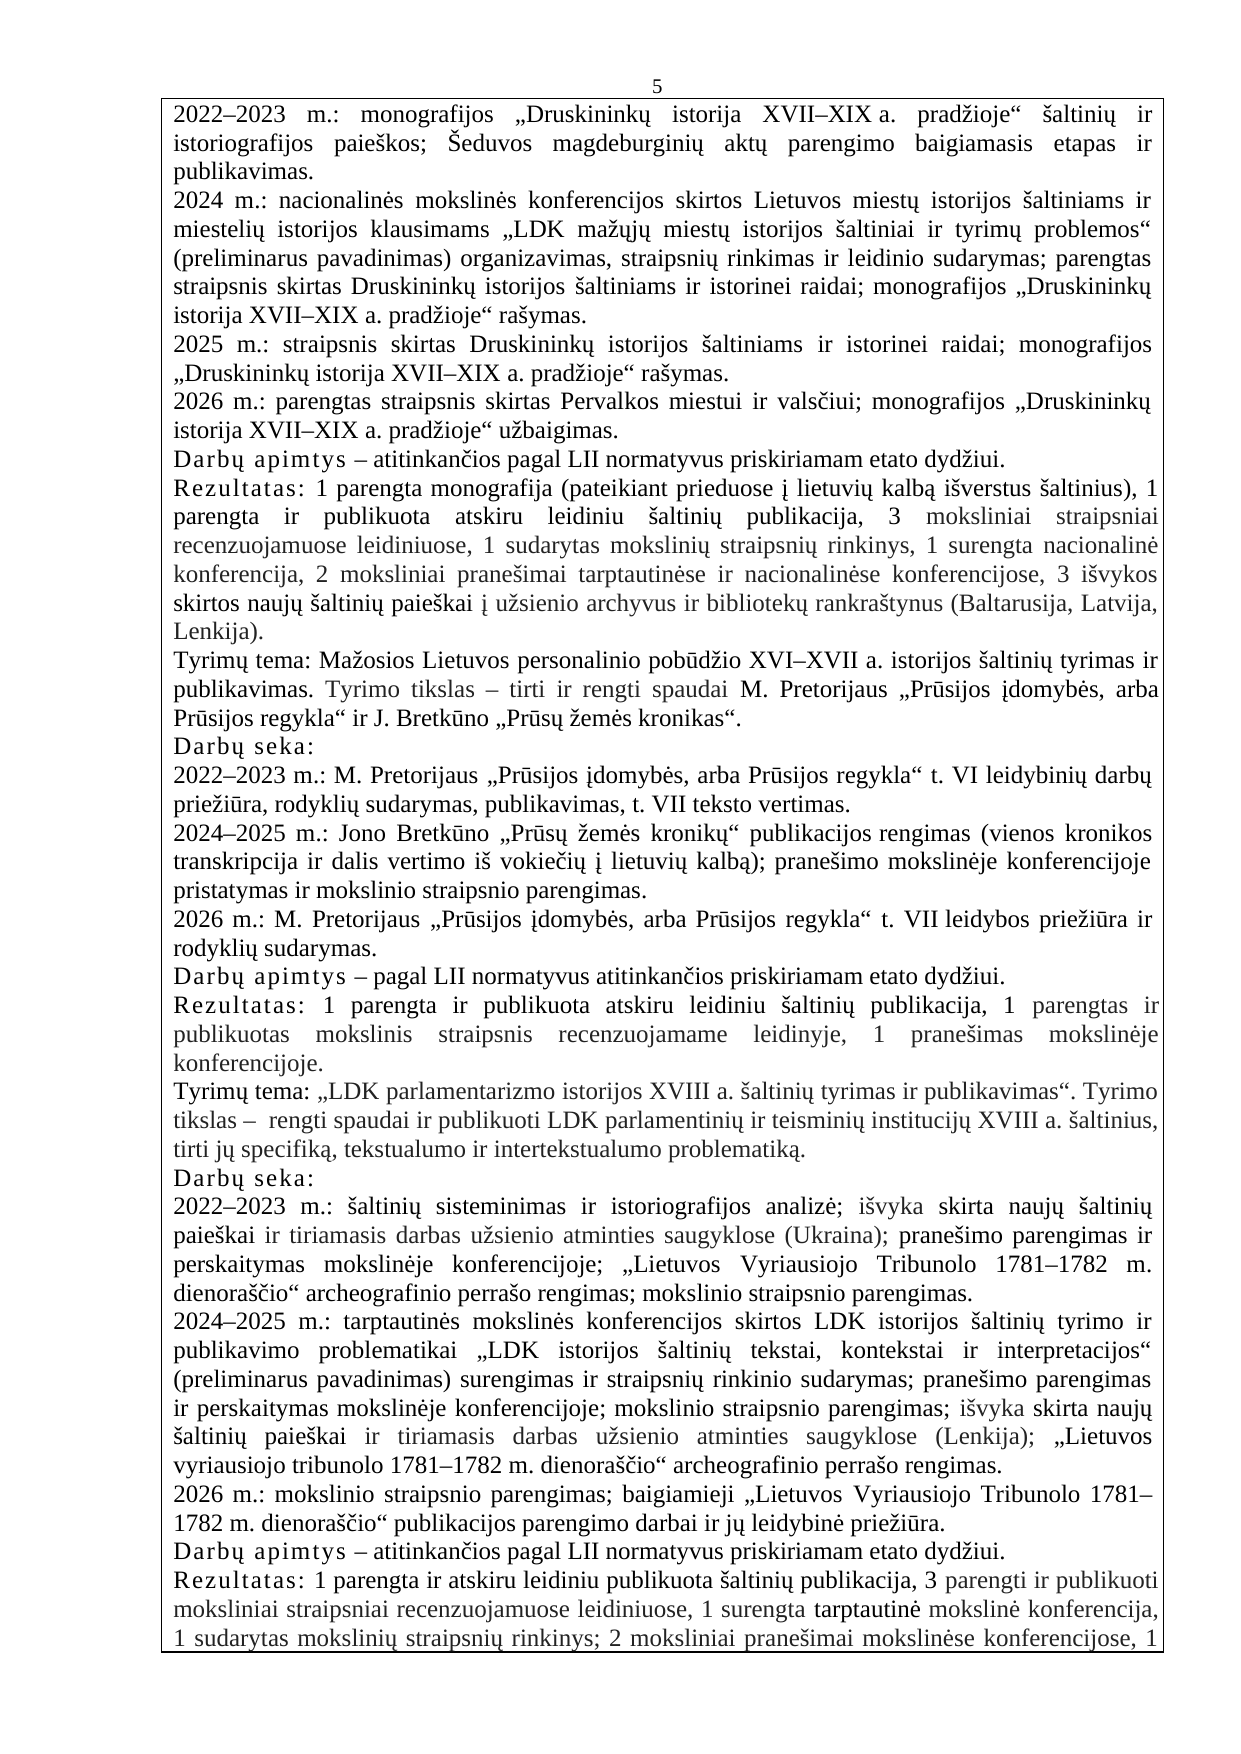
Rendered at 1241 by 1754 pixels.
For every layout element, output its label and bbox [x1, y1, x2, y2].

table_cell [162, 99, 1163, 1651]
